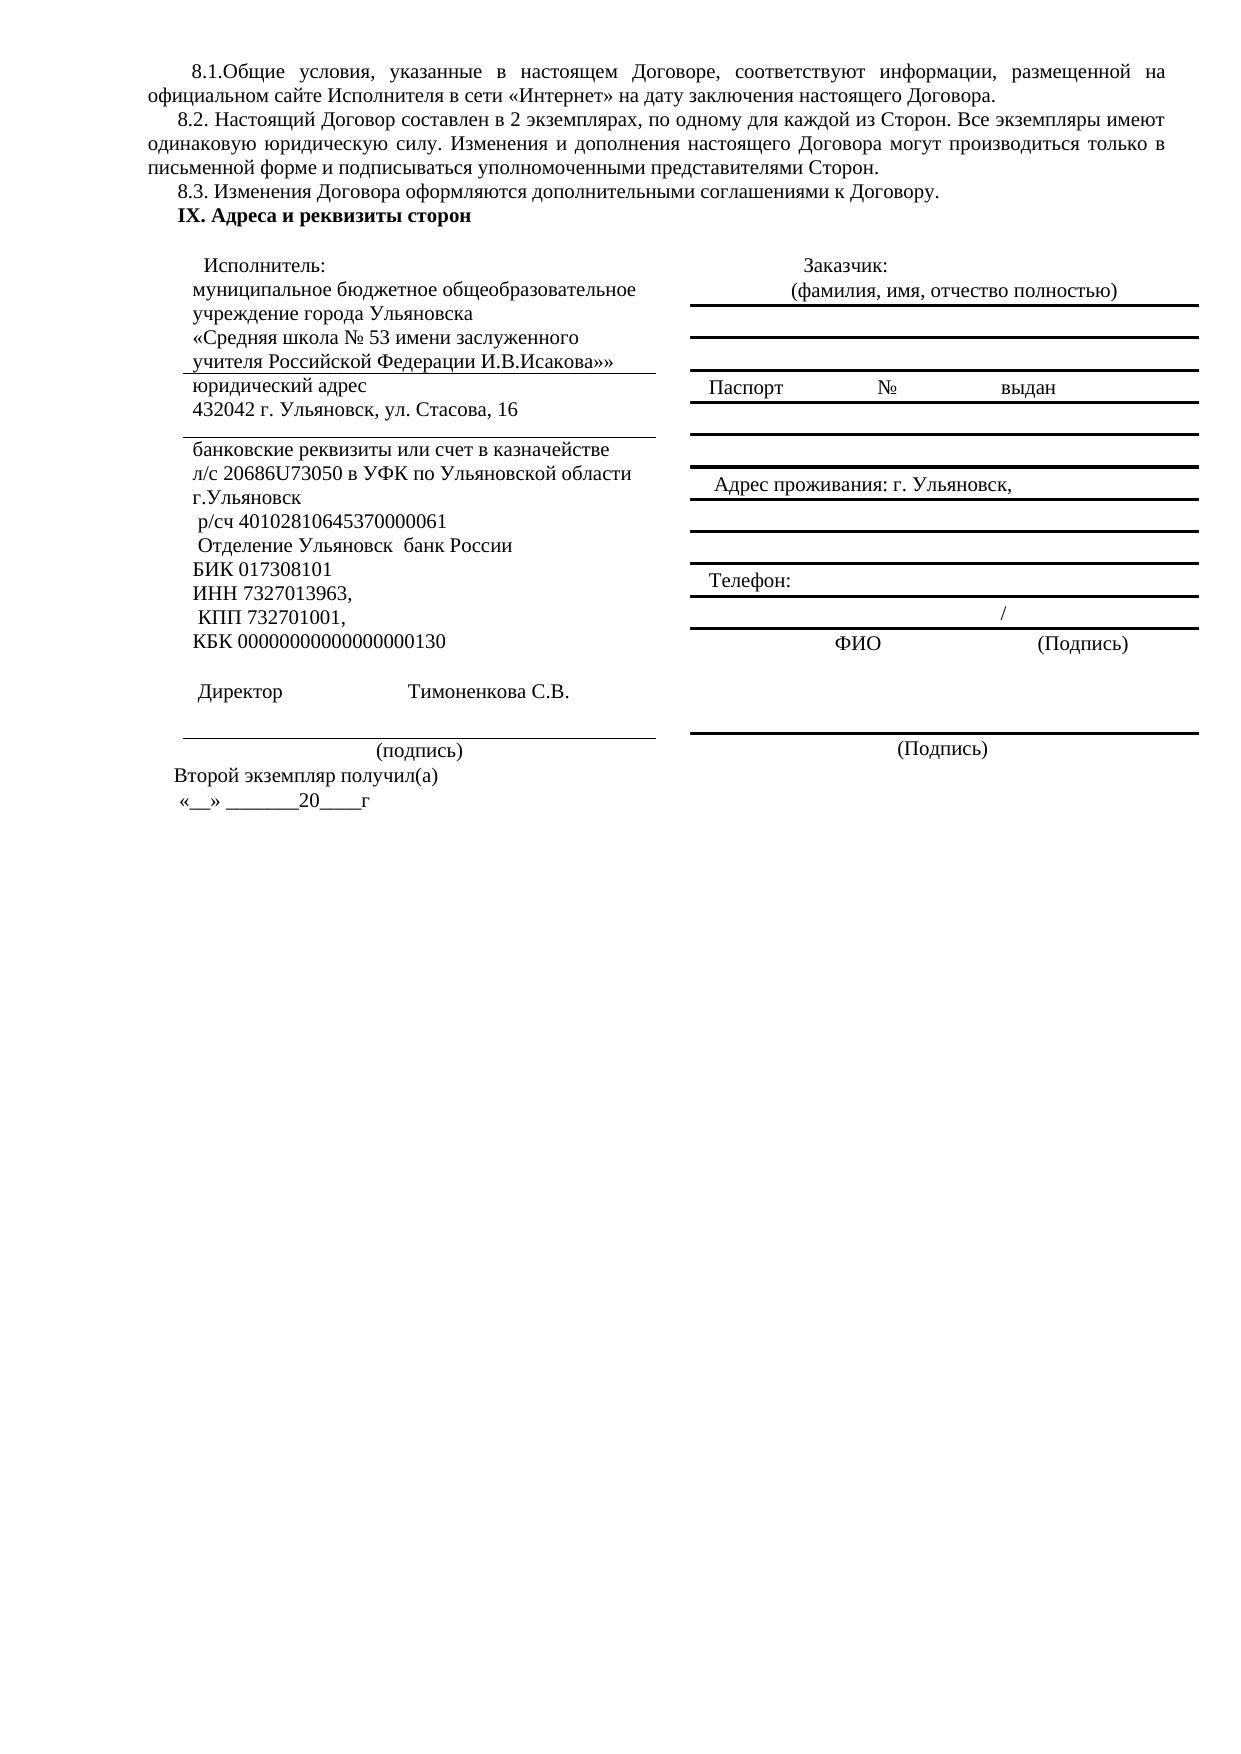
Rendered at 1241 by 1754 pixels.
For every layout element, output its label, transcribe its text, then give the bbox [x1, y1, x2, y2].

text 8.1.Общие условия, указанные в настоящем Договоре, соответствуют информации, размещенной на официальном сайте Исполнителя в сети «Интернет» на дату заключения настоящего Договора. [148, 59, 1167, 107]
text 8.2. Настоящий Договор составлен в 2 экземплярах, по одному для каждой из Сторон. Все экземпляры имеют одинаковую юридическую силу. Изменения и дополнения настоящего Договора могут производиться только в письменной форме и подписываться уполномоченными представителями Сторон. [148, 107, 1167, 179]
text IX. Адреса и реквизиты сторон [148, 203, 1167, 227]
text 8.3. Изменения Договора оформляются дополнительными соглашениями к Договору. [148, 179, 1167, 203]
table_header Исполнитель: Второй экземпляр получил(а) «__» _______20____г [163, 252, 679, 812]
table_header Заказчик: (фамилия, имя, отчество полностью) Паспорт № выдан Адрес проживания: г. Ульяновск, Телефон: / ФИО (Подпись) (Подпись) [679, 252, 1211, 812]
